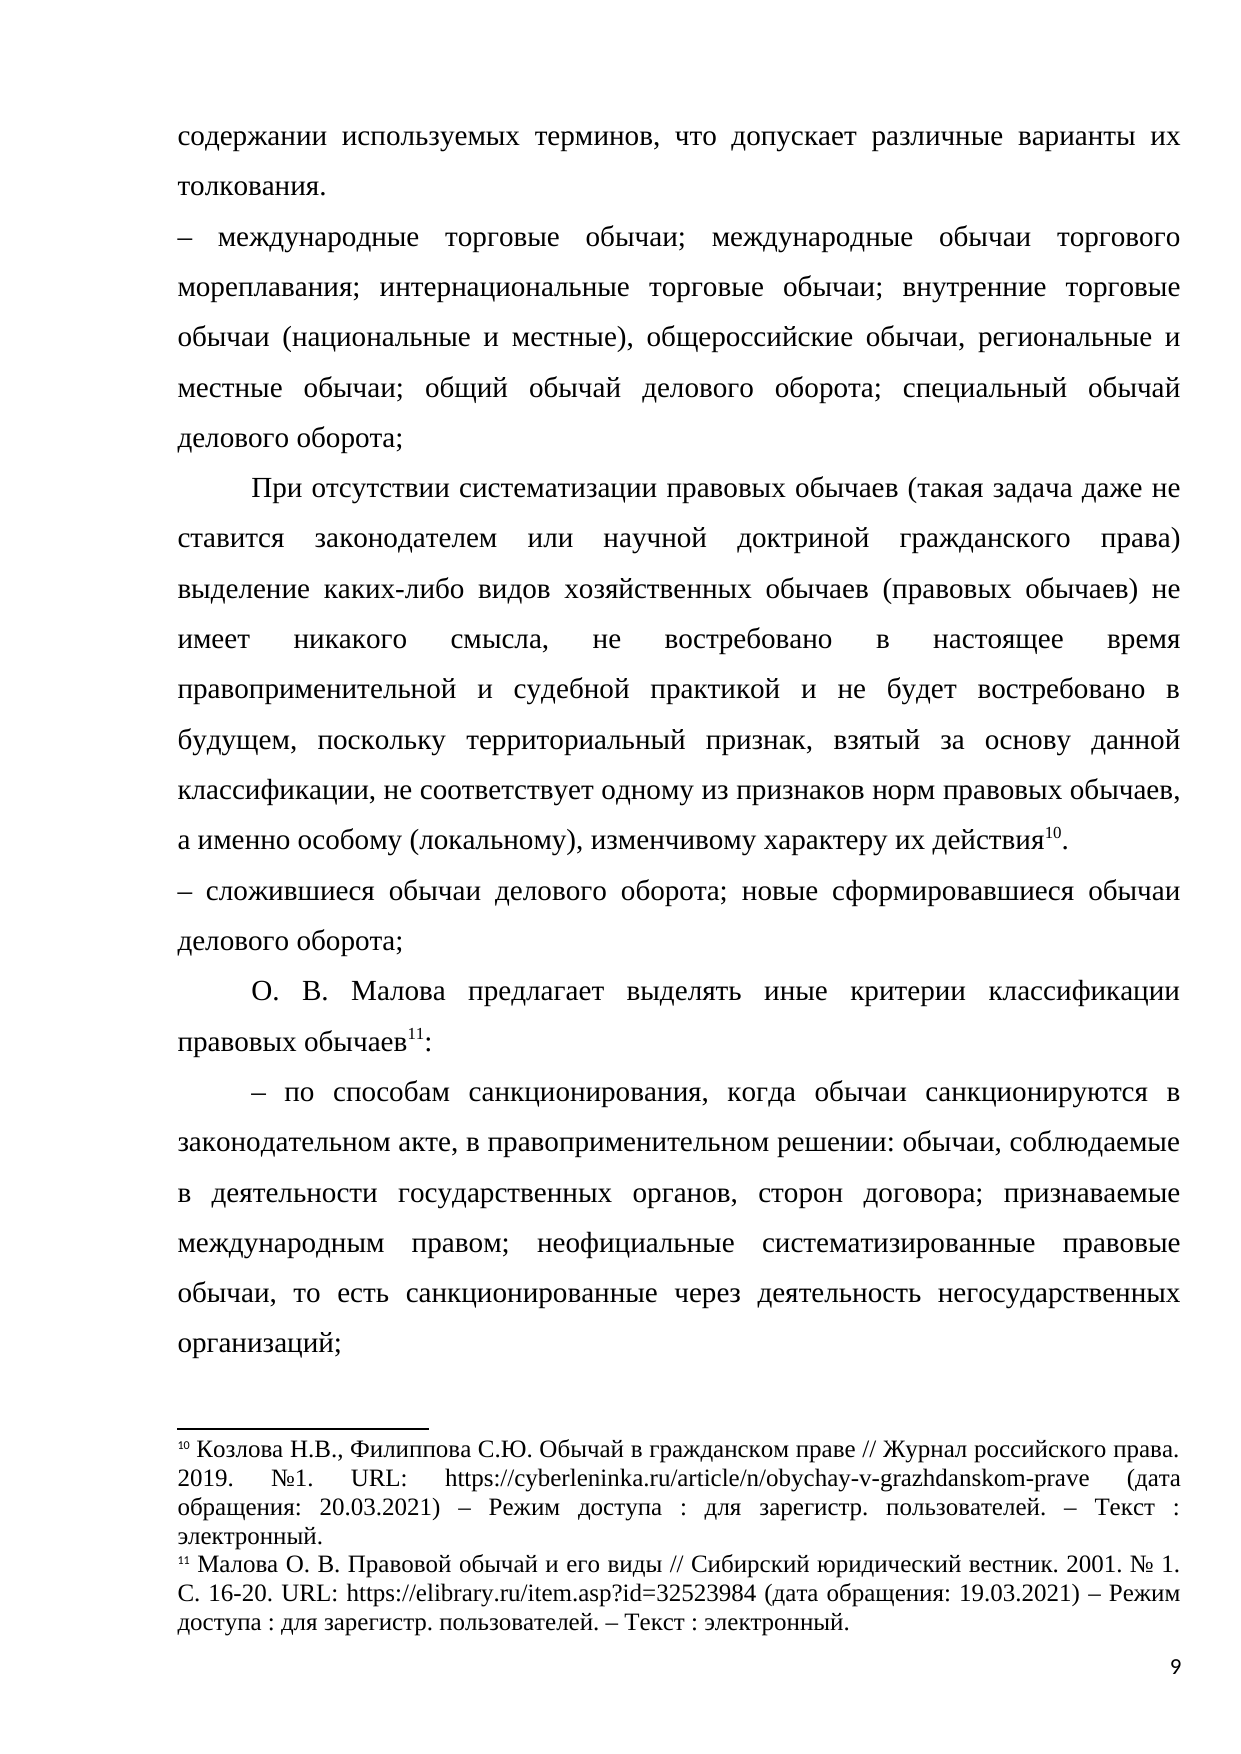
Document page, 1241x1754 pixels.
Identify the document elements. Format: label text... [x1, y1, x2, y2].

text При отсутствии систематизации правовых обычаев (такая задача даже не ставится законодателем или научной доктриной гражданского права) выделение каких-либо видов хозяйственных обычаев (правовых обычаев) не имеет никакого смысла, не востребовано в настоящее время правоприменительной и судебной практикой и не будет востребовано в будущем, поскольку территориальный признак, взятый за основу данной классификации, не соответствует одному из признаков норм правовых обычаев, а именно особому (локальному), изменчивому характеру их действия. [177, 470, 1181, 856]
text – сложившиеся обычаи делового оборота; новые сформировавшиеся обычаи делового оборота; [177, 873, 1181, 957]
text – международные торговые обычаи; международные обычаи торгового мореплавания; интернациональные торговые обычаи; внутренние торговые обычаи (национальные и местные), общероссийские обычаи, региональные и местные обычаи; общий обычай делового оборота; специальный обычай делового оборота; [177, 219, 1181, 453]
text О. В. Малова предлагает выделять иные критерии классификации правовых обычаев: [177, 973, 1181, 1057]
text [177, 118, 1181, 202]
text – по способам санкционирования, когда обычаи санкционируются в законодательном акте, в правоприменительном решении: обычаи, соблюдаемые в деятельности государственных органов, сторон договора; признаваемые международным правом; неофициальные систематизированные правовые обычаи, то есть санкционированные через деятельность негосударственных организаций; [177, 1074, 1181, 1359]
